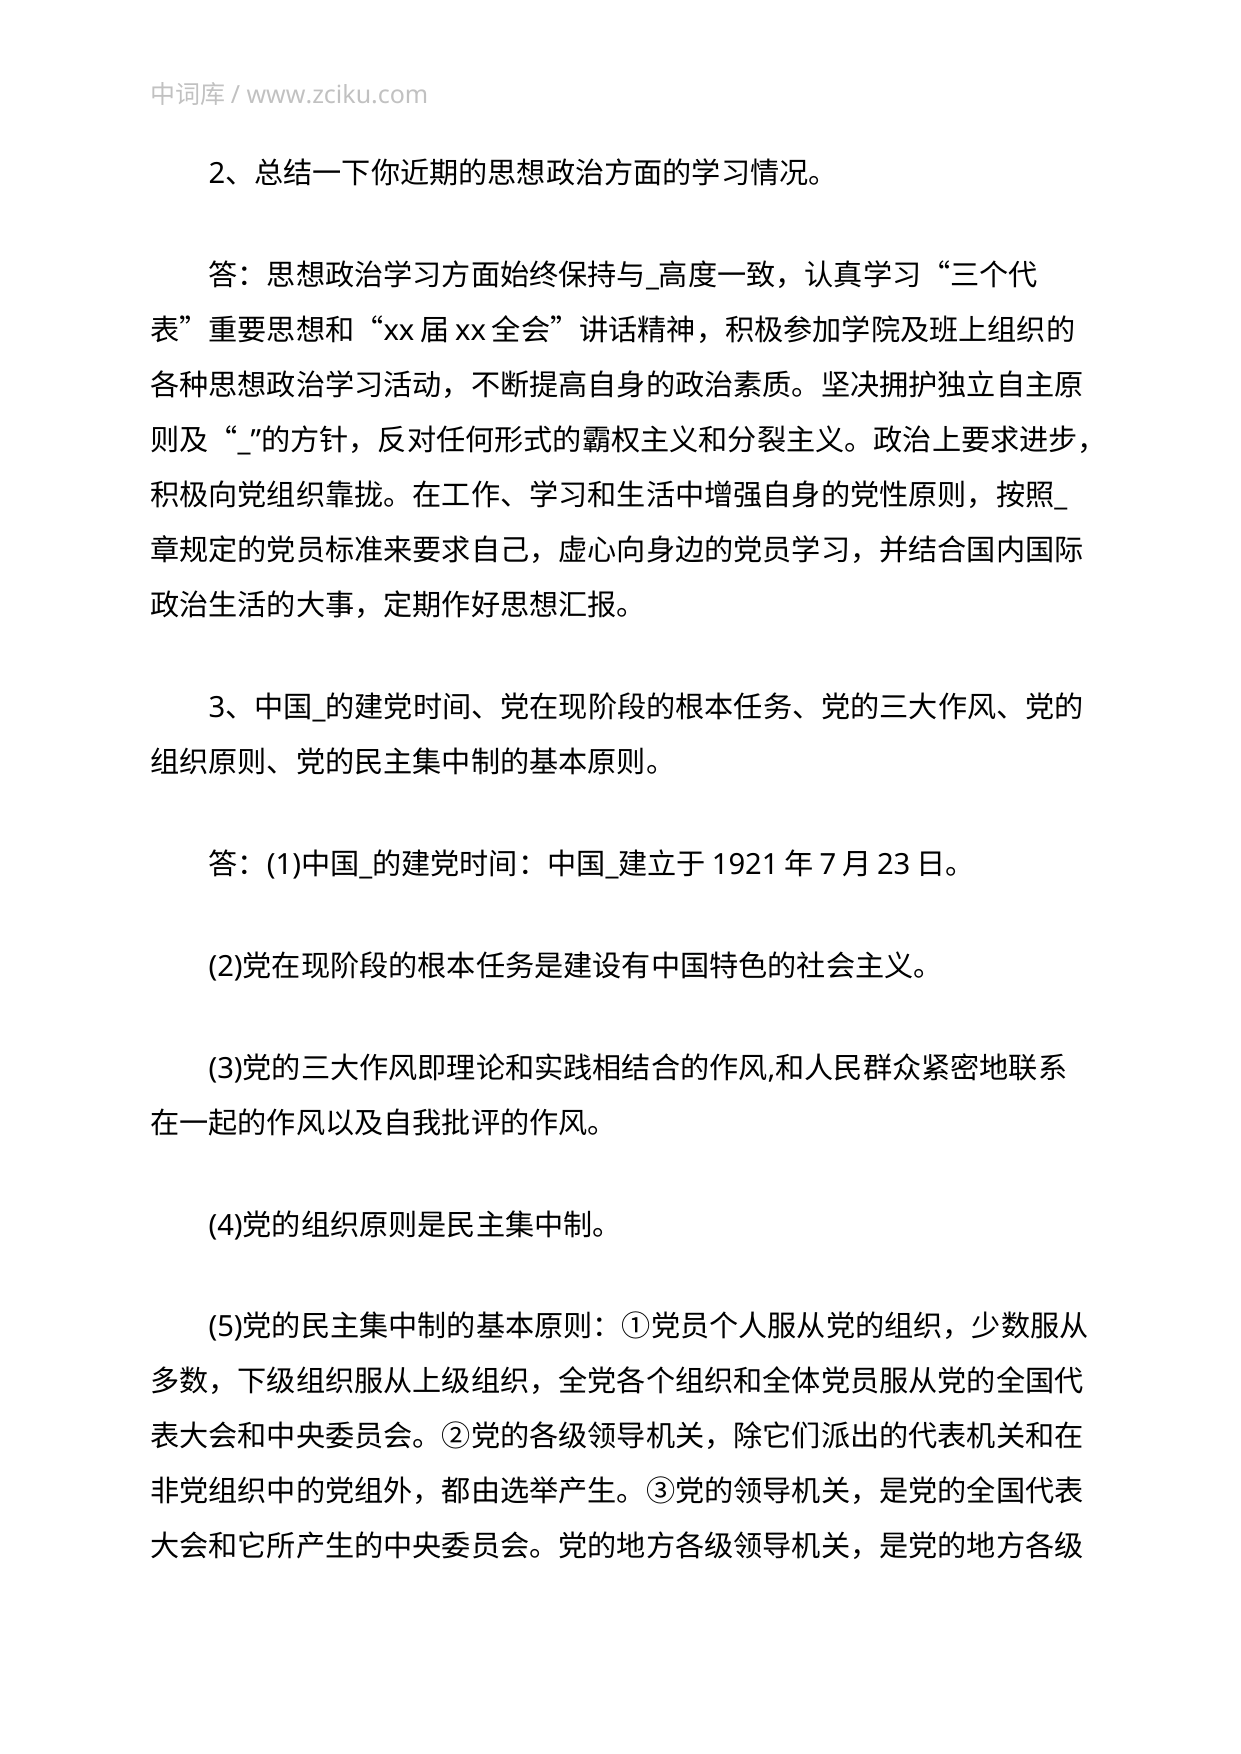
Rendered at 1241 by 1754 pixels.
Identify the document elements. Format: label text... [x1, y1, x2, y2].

text (2)党在现阶段的根本任务是建设有中国特色的社会主义。 [150, 942, 1090, 985]
text 答：(1)中国_的建党时间：中国_建立于1921年7月23日。 [150, 840, 1090, 883]
text 3、中国_的建党时间、党在现阶段的根本任务、党的三大作风、党的组织原则、党的民主集中制的基本原则。 [150, 683, 1090, 781]
text (3)党的三大作风即理论和实践相结合的作风,和人民群众紧密地联系在一起的作风以及自我批评的作风。 [150, 1044, 1090, 1142]
text 答：思想政治学习方面始终保持与_高度一致，认真学习“三个代表”重要思想和“xx届xx全会”讲话精神，积极参加学院及班上组织的各种思想政治学习活动，不断提高自身的政治素质。坚决拥护独立自主原则及“_”的方针，反对任何形式的霸权主义和分裂主义。政治上要求进步，积极向党组织靠拢。在工作、学习和生活中增强自身的党性原则，按照_章规定的党员标准来要求自己，虚心向身边的党员学习，并结合国内国际政治生活的大事，定期作好思想汇报。 [150, 252, 1090, 624]
text (4)党的组织原则是民主集中制。 [150, 1201, 1090, 1243]
text 2、总结一下你近期的思想政治方面的学习情况。 [150, 150, 1090, 192]
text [150, 1303, 1090, 1565]
